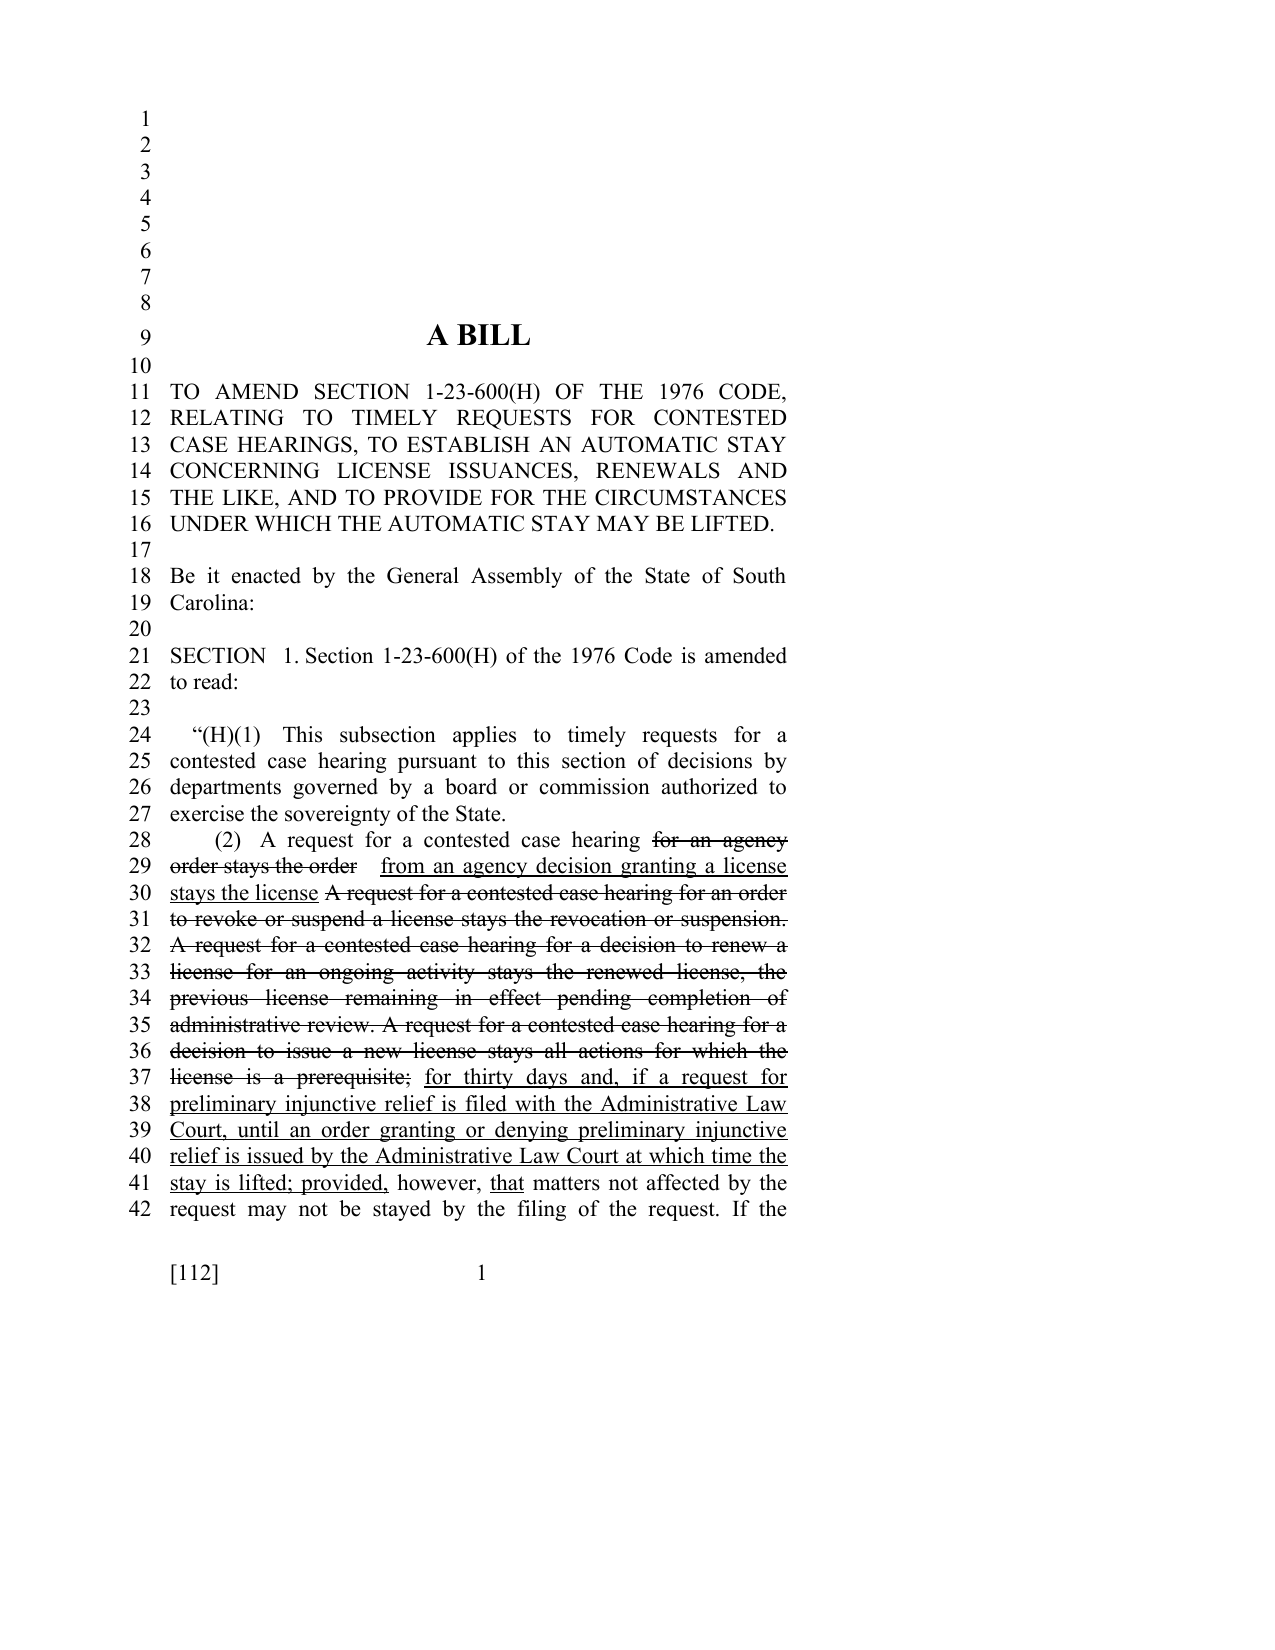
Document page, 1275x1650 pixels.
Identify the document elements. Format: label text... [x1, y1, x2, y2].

text A BILL [169, 316, 787, 352]
text SECTION 1. Section 1-23-600(H) of the 1976 Code is amended to read: [169, 642, 787, 694]
text “(H)(1) This subsection applies to timely requests for a contested case hearing pursuant to this section of decisions by departments governed by a board or commission authorized to exercise the sovereignty of the State. [169, 721, 787, 826]
text TO AMEND SECTION 1-23-600(H) OF THE 1976 CODE, RELATING TO TIMELY REQUESTS FOR CONTESTED CASE HEARINGS, TO ESTABLISH AN AUTOMATIC STAY CONCERNING LICENSE ISSUANCES, RENEWALS AND THE LIKE, AND TO PROVIDE FOR THE CIRCUMSTANCES UNDER WHICH THE AUTOMATIC STAY MAY BE LIFTED. [169, 378, 787, 536]
text Be it enacted by the General Assembly of the State of South Carolina: [169, 563, 787, 615]
